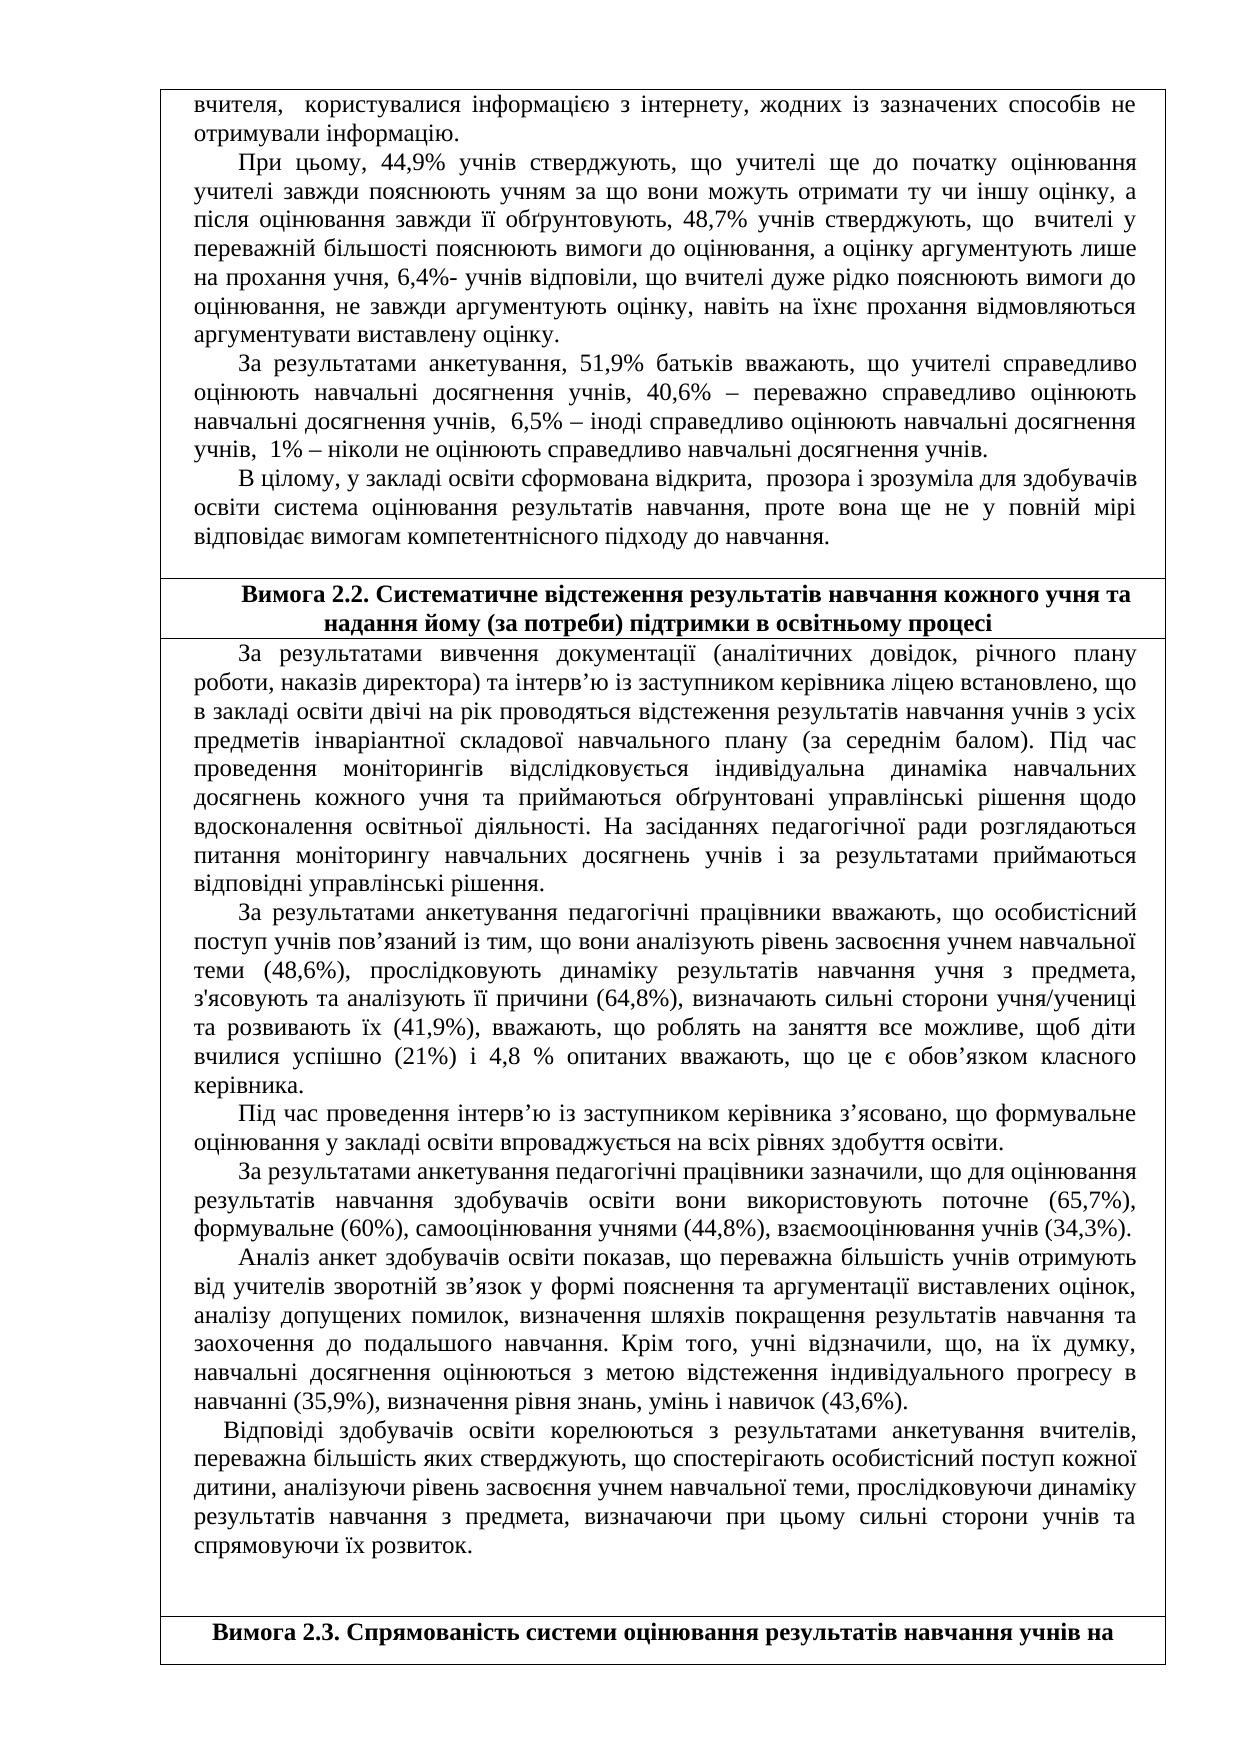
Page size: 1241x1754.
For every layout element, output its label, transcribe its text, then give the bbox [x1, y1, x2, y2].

table_cell Вимога 2.2. Систематичне відстеження результатів навчання кожного учня та надання йому (за потреби) підтримки в освітньому процесі [161, 579, 1165, 637]
table_cell За результатами вивчення документації (аналітичних довідок, річного плану роботи, наказів директора) та інтерв’ю із заступником керівника ліцею встановлено, що в закладі освіти двічі на рік проводяться відстеження результатів навчання учнів з усіх предметів інваріантної складової навчального плану (за середнім балом). Під час проведення моніторингів відслідковується індивідуальна динаміка навчальних досягнень кожного учня та приймаються обґрунтовані управлінські рішення щодо вдосконалення освітньої діяльності. На засіданнях педагогічної ради розглядаються питання моніторингу навчальних досягнень учнів і за результатами приймаються відповідні управлінські рішення. За результатами анкетування педагогічні працівники вважають, що особистісний поступ учнів пов’язаний із тим, що вони аналізують рівень засвоєння учнем навчальної теми (48,6%), прослідковують динаміку результатів навчання учня з предмета, з'ясовують та аналізують її причини (64,8%), визначають сильні сторони учня/учениці та розвивають їх (41,9%), вважають, що роблять на заняття все можливе, щоб діти вчилися успішно (21%) і 4,8 % опитаних вважають, що це є обов’язком класного керівника. Під час проведення інтерв’ю із заступником керівника з’ясовано, що формувальне оцінювання у закладі освіти впроваджується на всіх рівнях здобуття освіти. За результатами анкетування педагогічні працівники зазначили, що для оцінювання результатів навчання здобувачів освіти вони використовують поточне (65,7%), формувальне (60%), самооцінювання учнями (44,8%), взаємооцінювання учнів (34,3%). Аналіз анкет здобувачів освіти показав, що переважна більшість учнів отримують від учителів зворотній зв’язок у формі пояснення та аргументації виставлених оцінок, аналізу допущених помилок, визначення шляхів покращення результатів навчання та заохочення до подальшого навчання. Крім того, учні відзначили, що, на їх думку, навчальні досягнення оцінюються з метою відстеження індивідуального прогресу в навчанні (35,9%), визначення рівня знань, умінь і навичок (43,6%). Відповіді здобувачів освіти корелюються з результатами анкетування вчителів, переважна більшість яких стверджують, що спостерігають особистісний поступ кожної дитини, аналізуючи рівень засвоєння учнем навчальної теми, прослідковуючи динаміку результатів навчання з предмета, визначаючи при цьому сильні сторони учнів та спрямовуючи їх розвиток. [161, 639, 1165, 1616]
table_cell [161, 1617, 1165, 1664]
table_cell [161, 90, 1165, 578]
